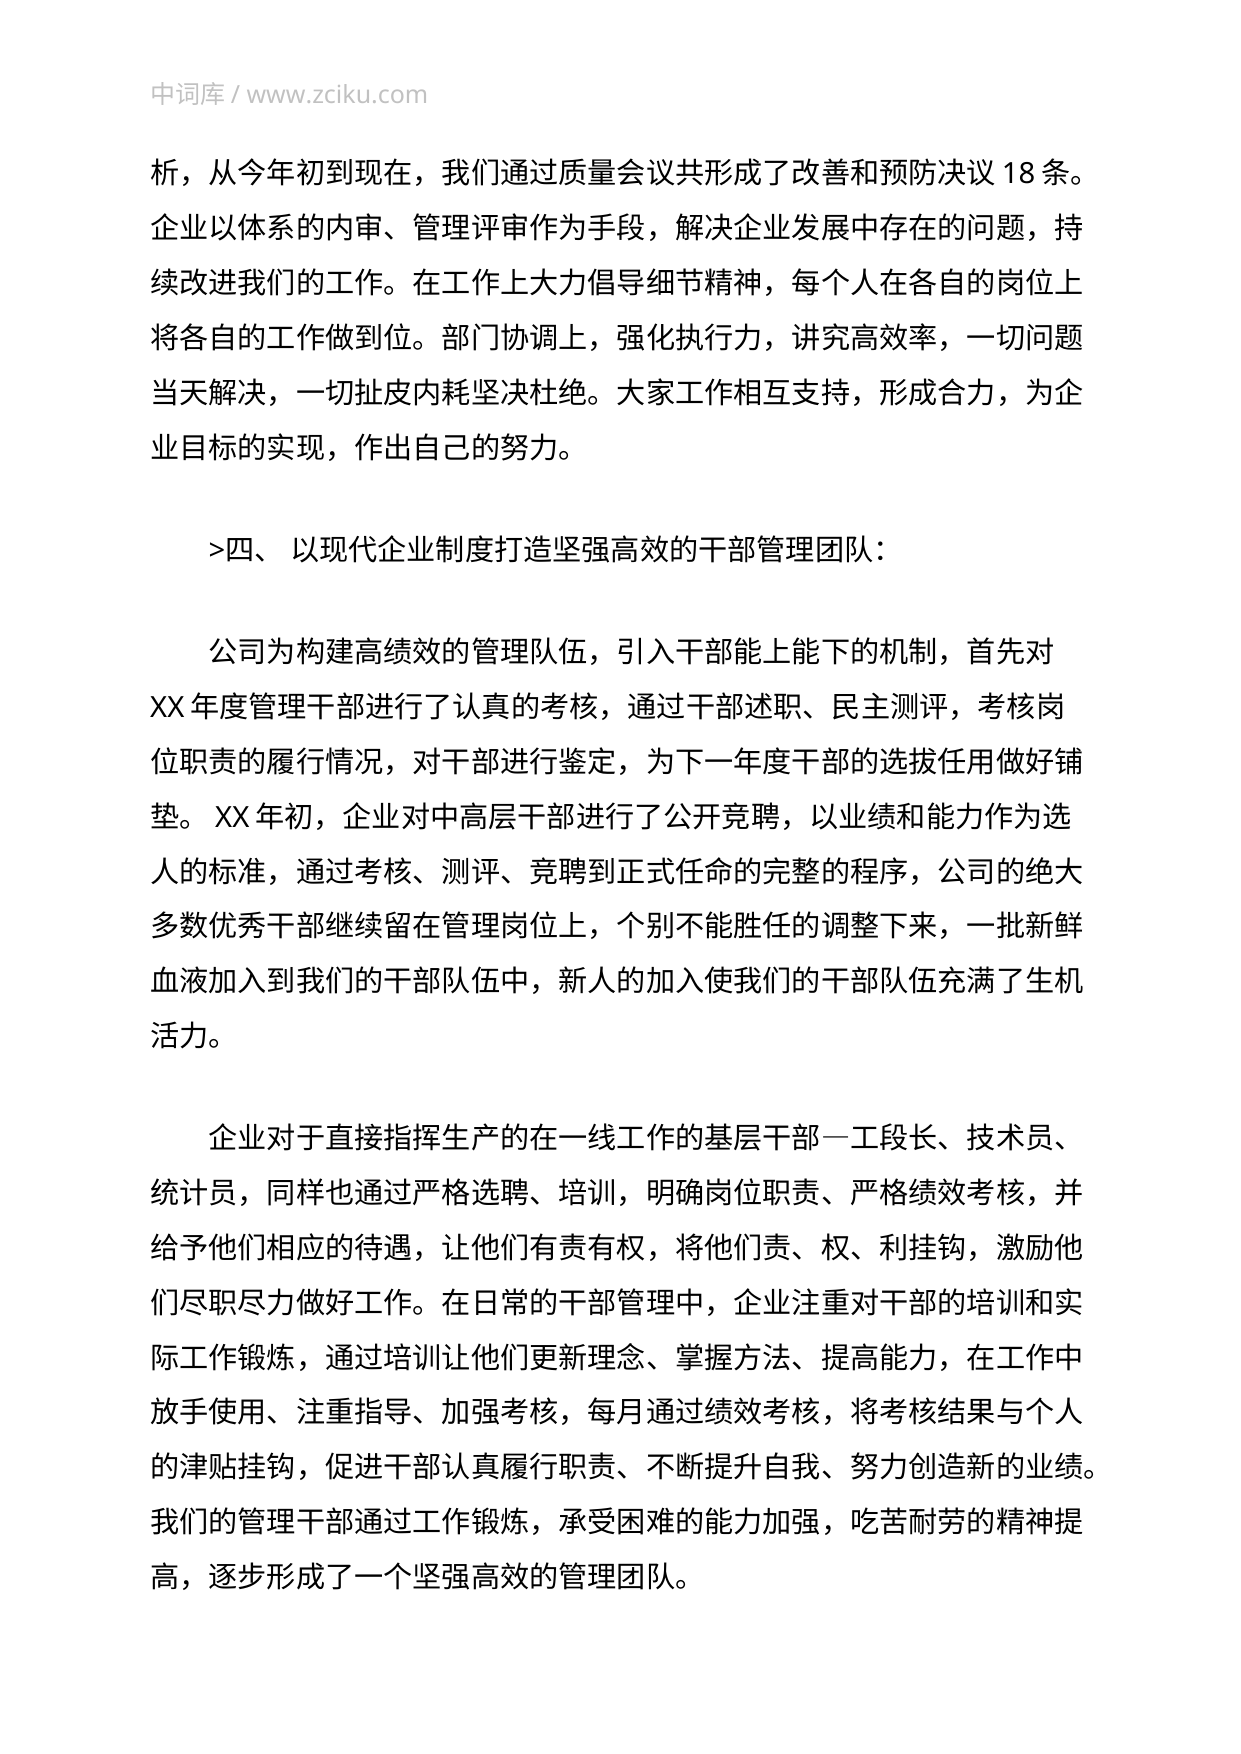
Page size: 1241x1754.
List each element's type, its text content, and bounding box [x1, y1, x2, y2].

text 公司为构建高绩效的管理队伍，引入干部能上能下的机制，首先对XX年度管理干部进行了认真的考核，通过干部述职、民主测评，考核岗位职责的履行情况，对干部进行鉴定，为下一年度干部的选拔任用做好铺垫。 XX年初，企业对中高层干部进行了公开竞聘，以业绩和能力作为选人的标准，通过考核、测评、竞聘到正式任命的完整的程序，公司的绝大多数优秀干部继续留在管理岗位上，个别不能胜任的调整下来，一批新鲜血液加入到我们的干部队伍中，新人的加入使我们的干部队伍充满了生机活力。 [150, 628, 1090, 1055]
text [150, 150, 1090, 467]
text 企业对于直接指挥生产的在一线工作的基层干部—工段长、技术员、统计员，同样也通过严格选聘、培训，明确岗位职责、严格绩效考核，并给予他们相应的待遇，让他们有责有权，将他们责、权、利挂钩，激励他们尽职尽力做好工作。在日常的干部管理中，企业注重对干部的培训和实际工作锻炼，通过培训让他们更新理念、掌握方法、提高能力，在工作中放手使用、注重指导、加强考核，每月通过绩效考核，将考核结果与个人的津贴挂钩，促进干部认真履行职责、不断提升自我、努力创造新的业绩。我们的管理干部通过工作锻炼，承受困难的能力加强，吃苦耐劳的精神提高，逐步形成了一个坚强高效的管理团队。 [150, 1114, 1090, 1596]
text >四、 以现代企业制度打造坚强高效的干部管理团队： [150, 526, 1090, 569]
